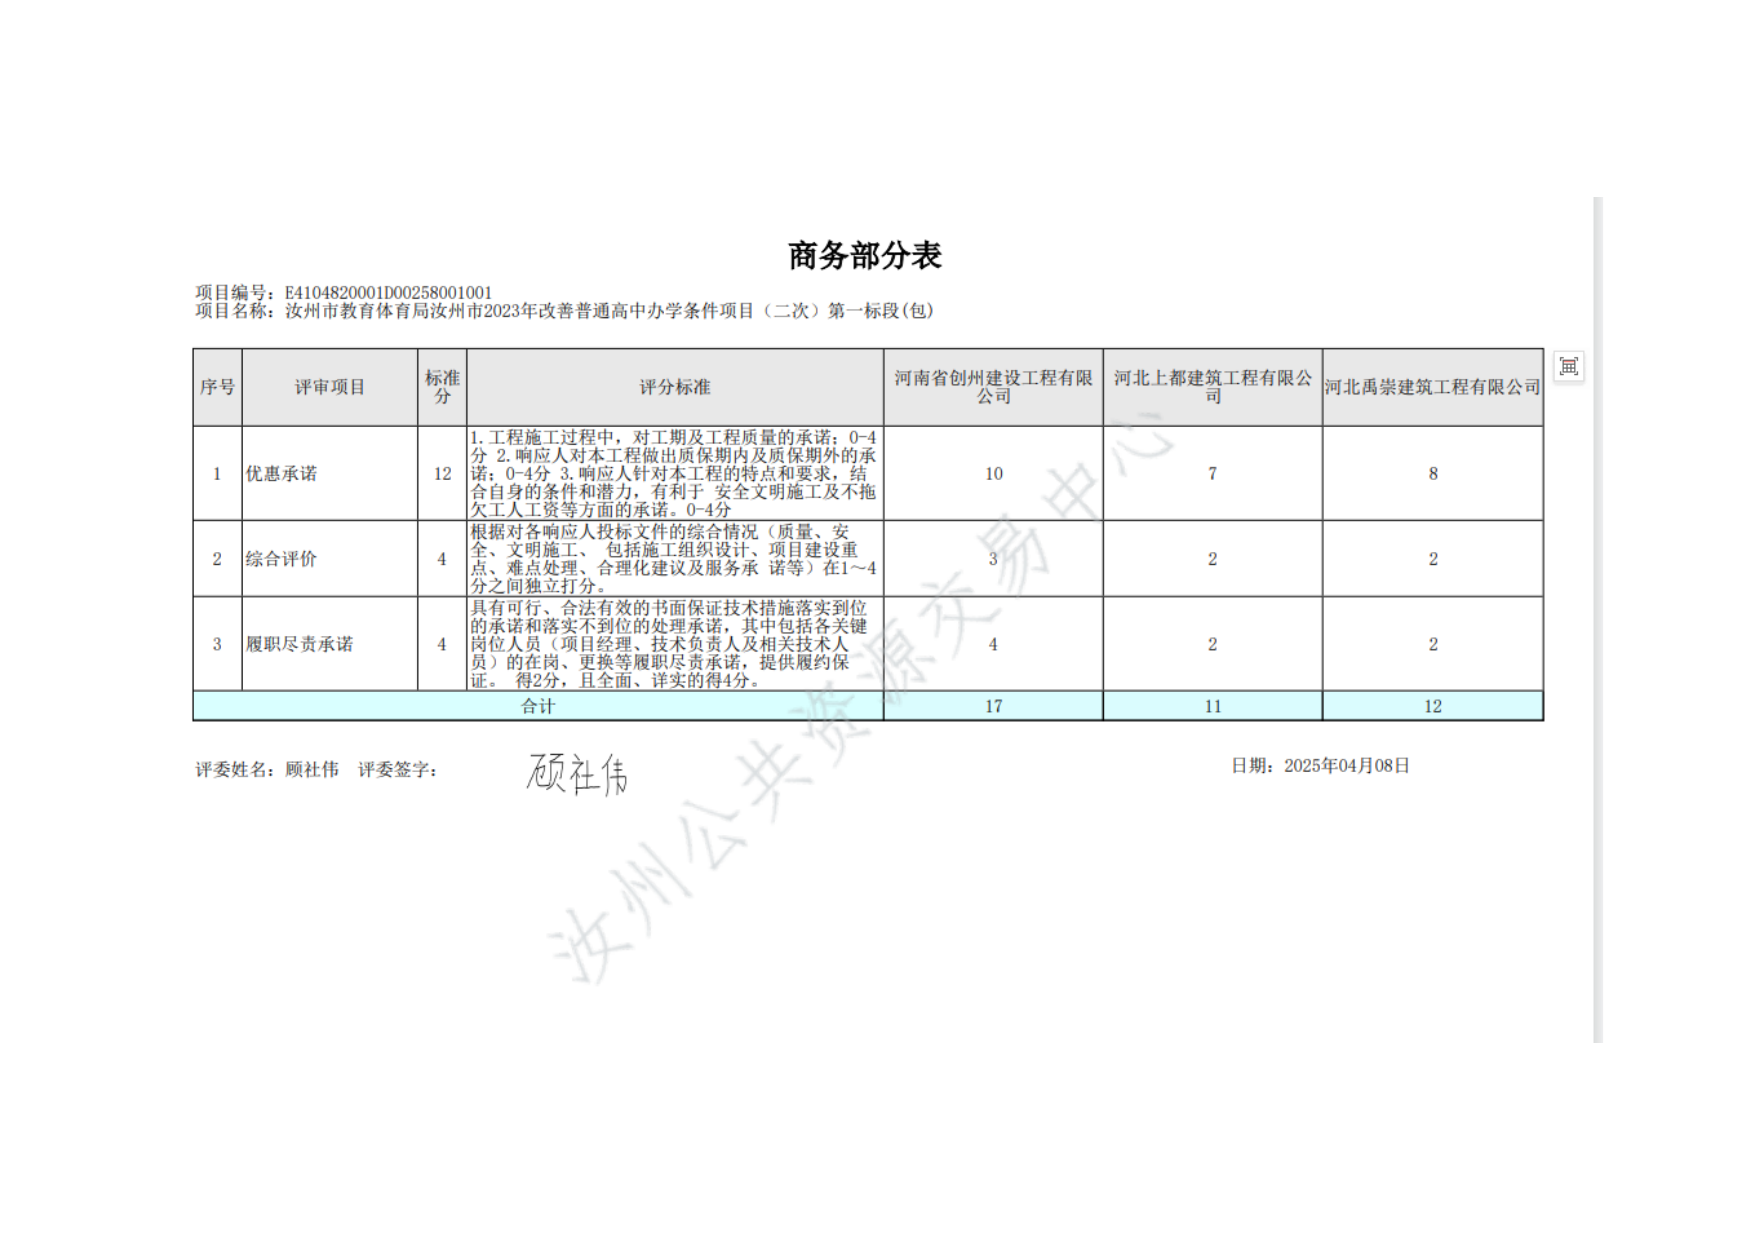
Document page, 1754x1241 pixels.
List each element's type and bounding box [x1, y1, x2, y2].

picture [150, 197, 1604, 1043]
